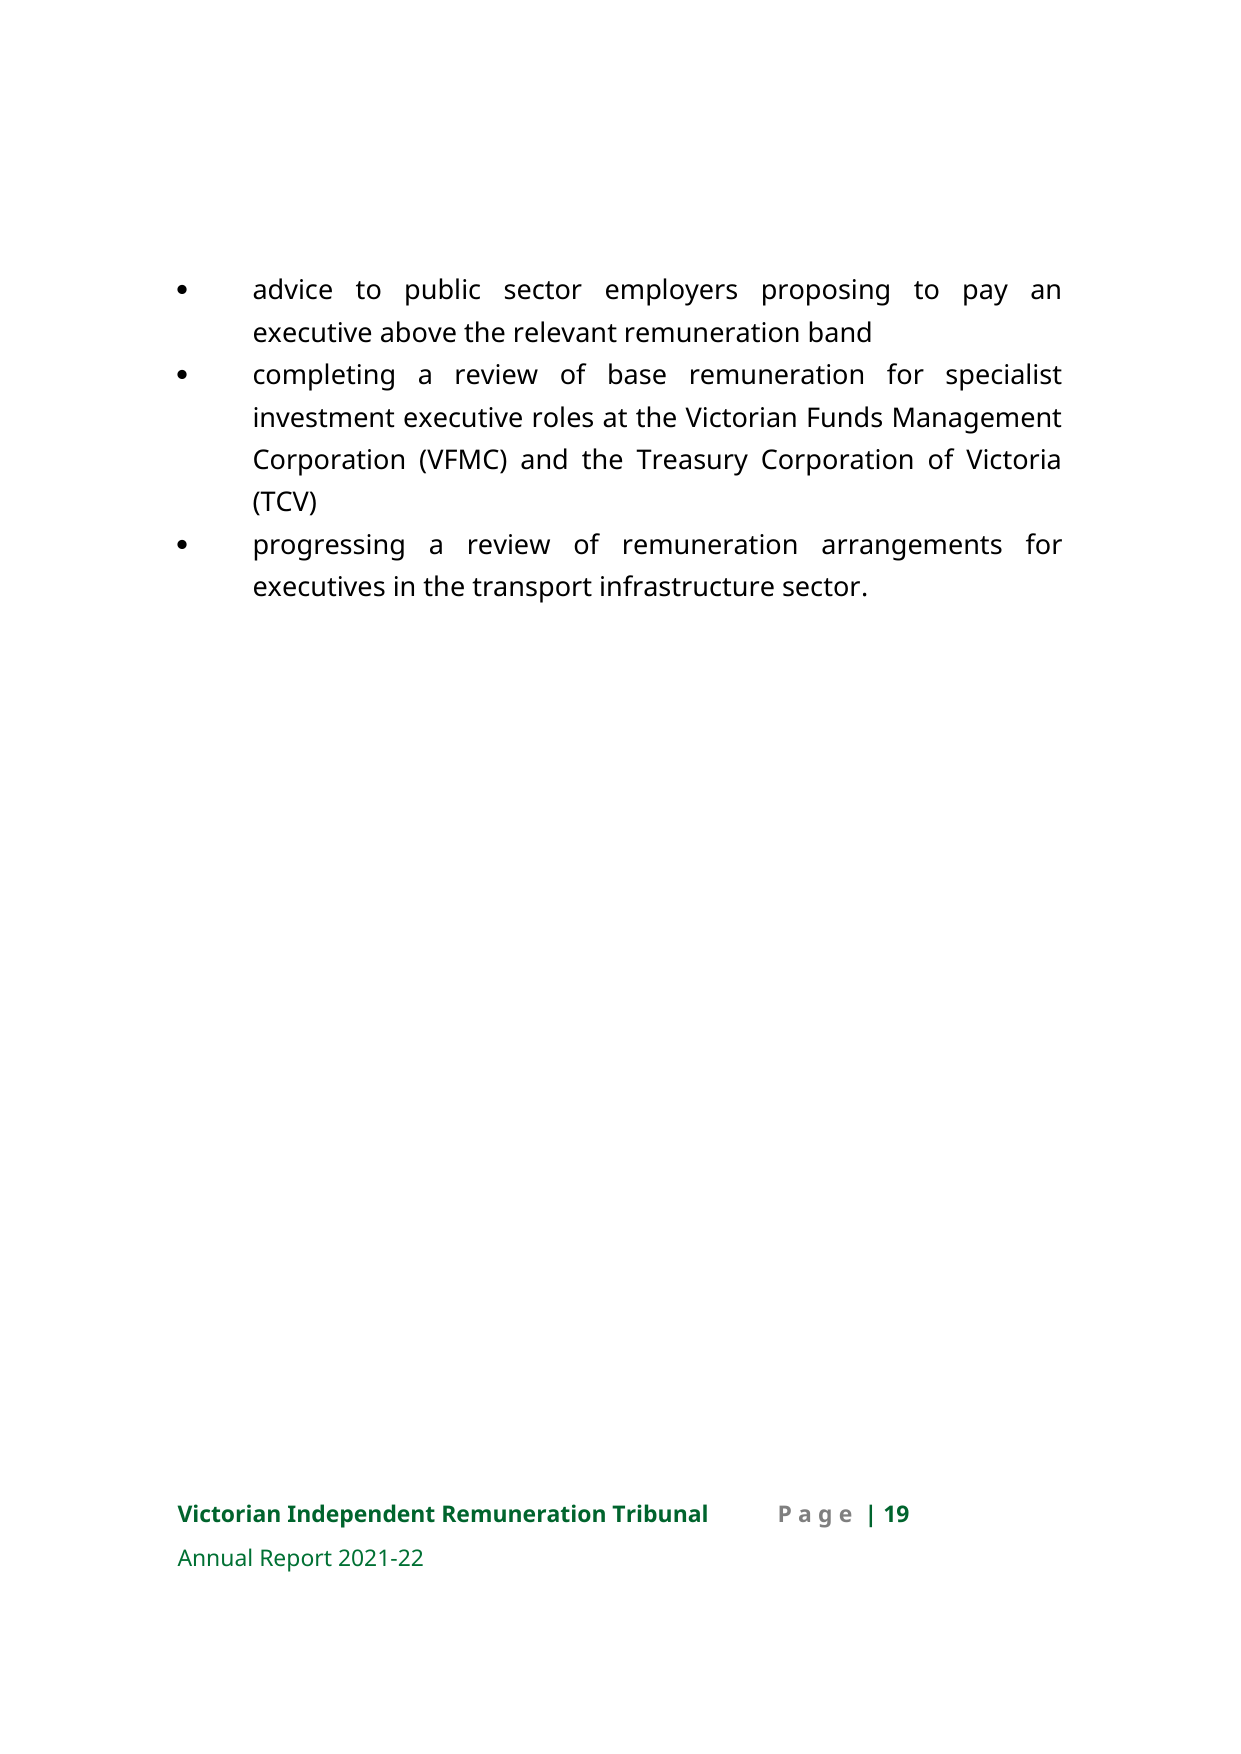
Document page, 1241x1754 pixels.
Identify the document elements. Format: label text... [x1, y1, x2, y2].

list completing a review of base remuneration for specialist investment executive roles at the Victorian Funds Management Corporation (VFMC) and the Treasury Corporation of Victoria (TCV) [177, 356, 1063, 520]
list advice to public sector employers proposing to pay an executive above the relevant remuneration band [177, 271, 1063, 350]
list progressing a review of remuneration arrangements for executives in the transport infrastructure sector. [177, 525, 1063, 604]
